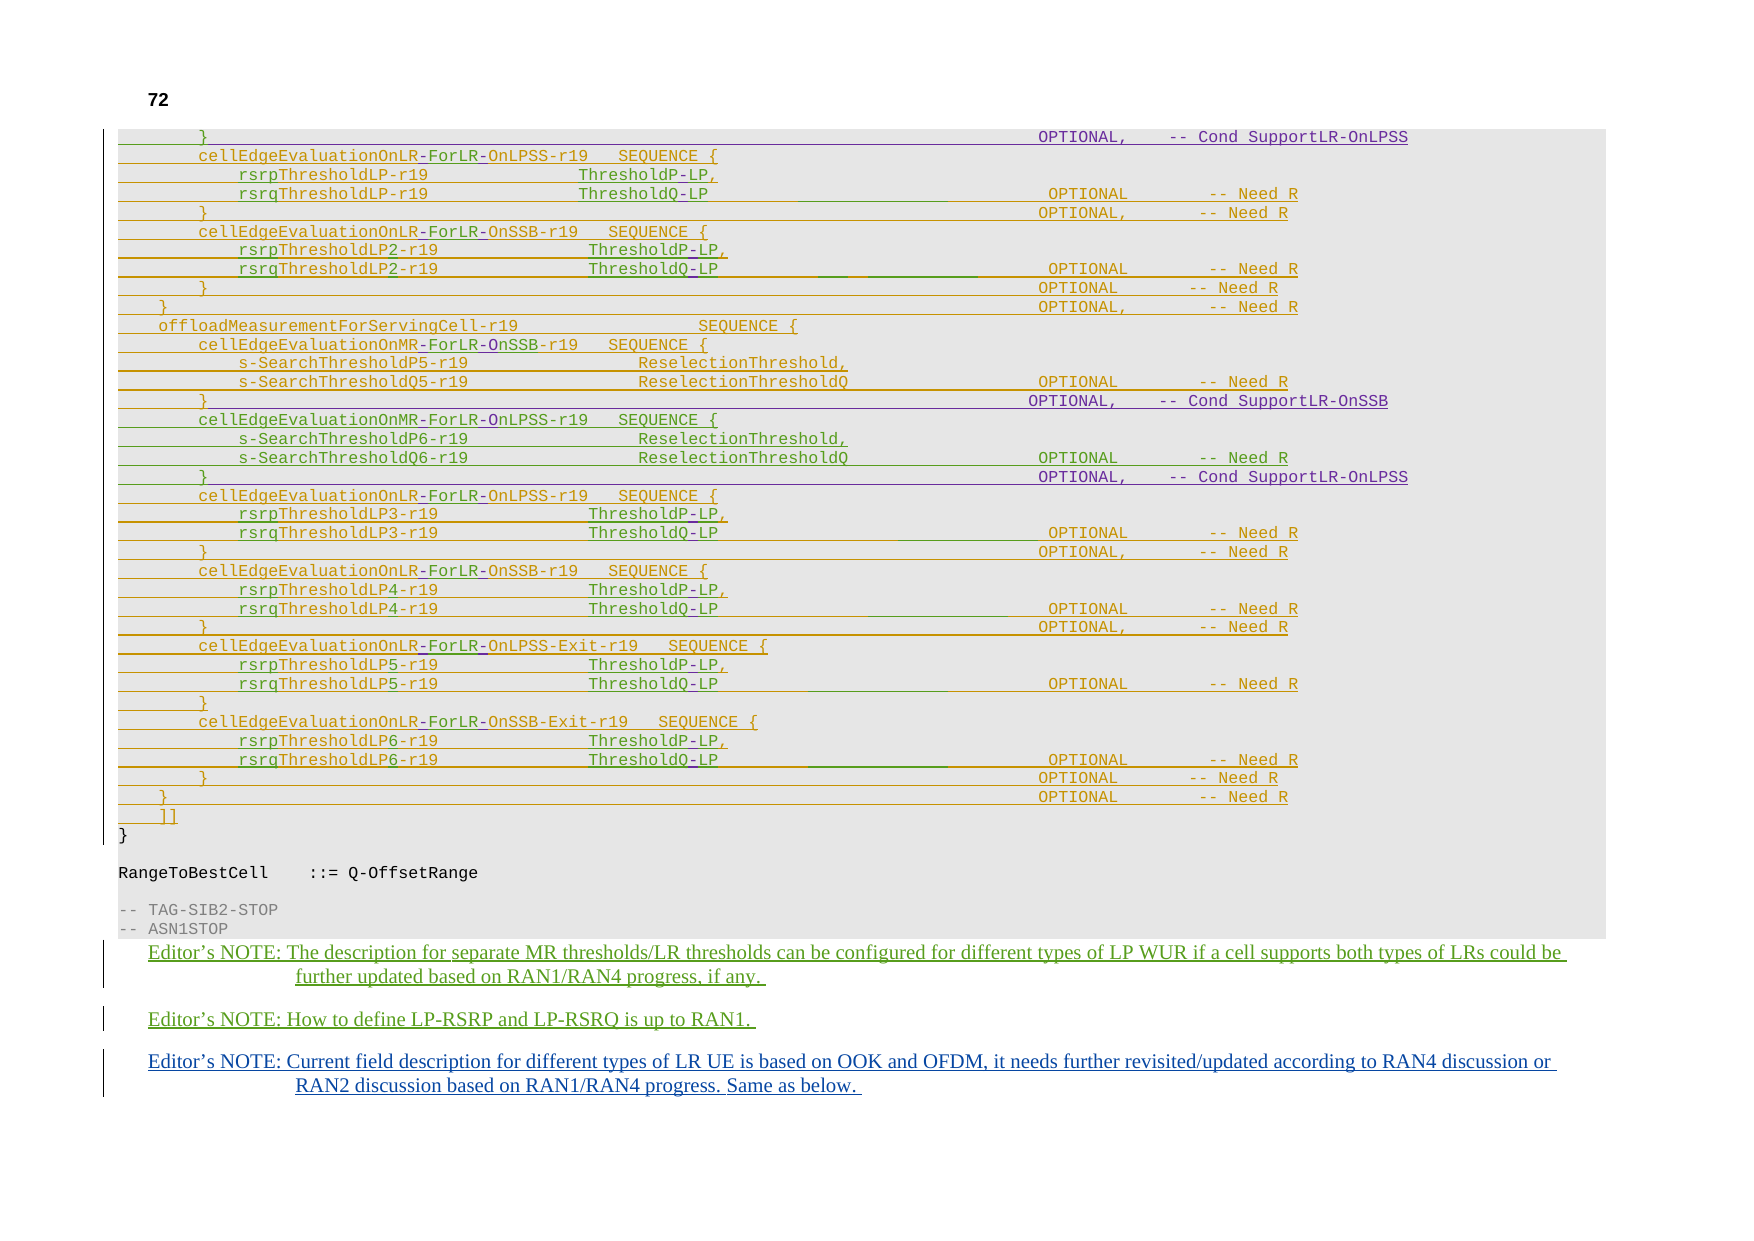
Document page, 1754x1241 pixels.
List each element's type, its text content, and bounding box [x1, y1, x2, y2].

text RangeToBestCell ::= Q-OffsetRange [118, 864, 1606, 883]
text -- TAG-SIB2-STOP [118, 902, 1606, 921]
text } [118, 826, 1606, 845]
text -- ASN1STOP [118, 921, 1606, 939]
